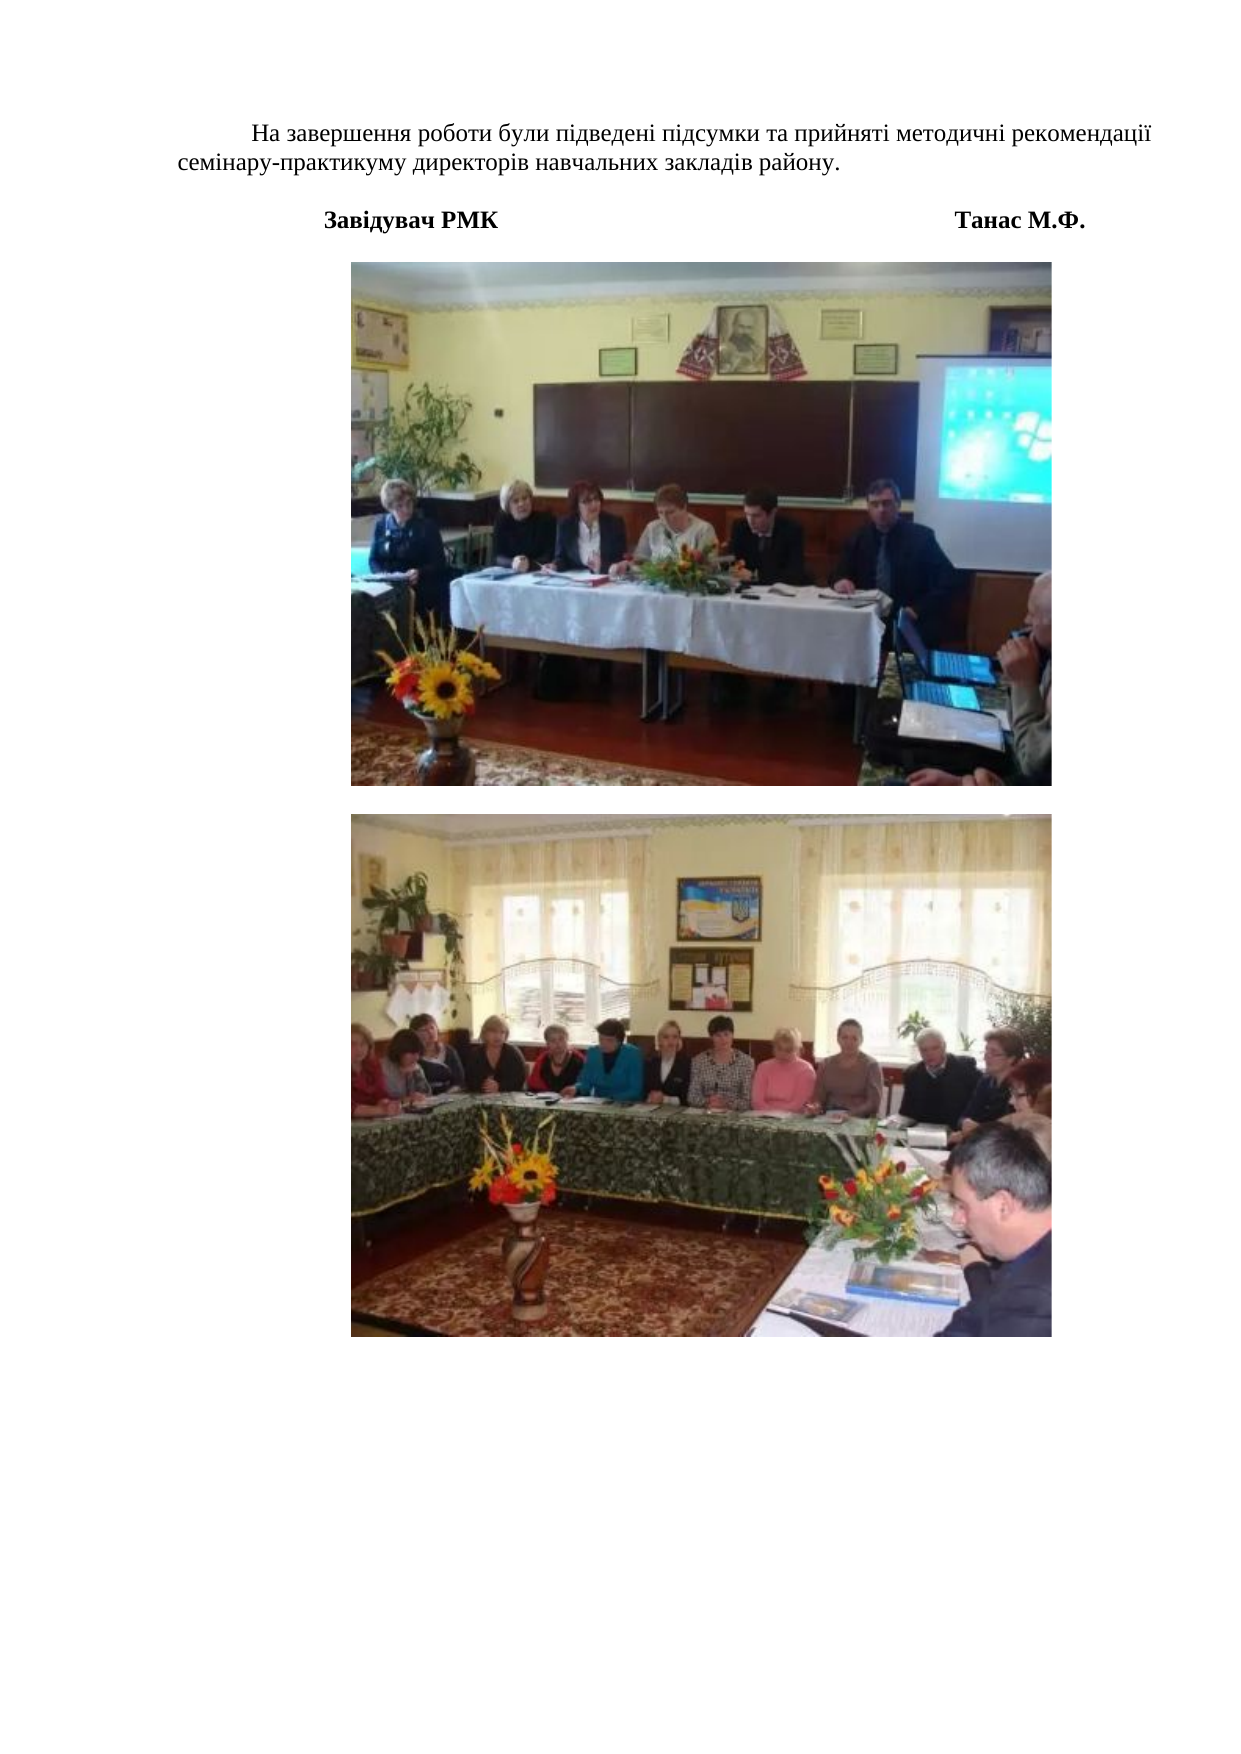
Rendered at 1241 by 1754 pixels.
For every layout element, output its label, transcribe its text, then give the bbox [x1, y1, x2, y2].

picture [351, 262, 1052, 786]
text На завершення роботи були підведені підсумки та прийняті методичні рекомендації семінару-практикуму директорів навчальних закладів району. [177, 118, 1152, 176]
text Завідувач РМК Танас М.Ф. [177, 205, 1152, 233]
picture [351, 814, 1052, 1337]
